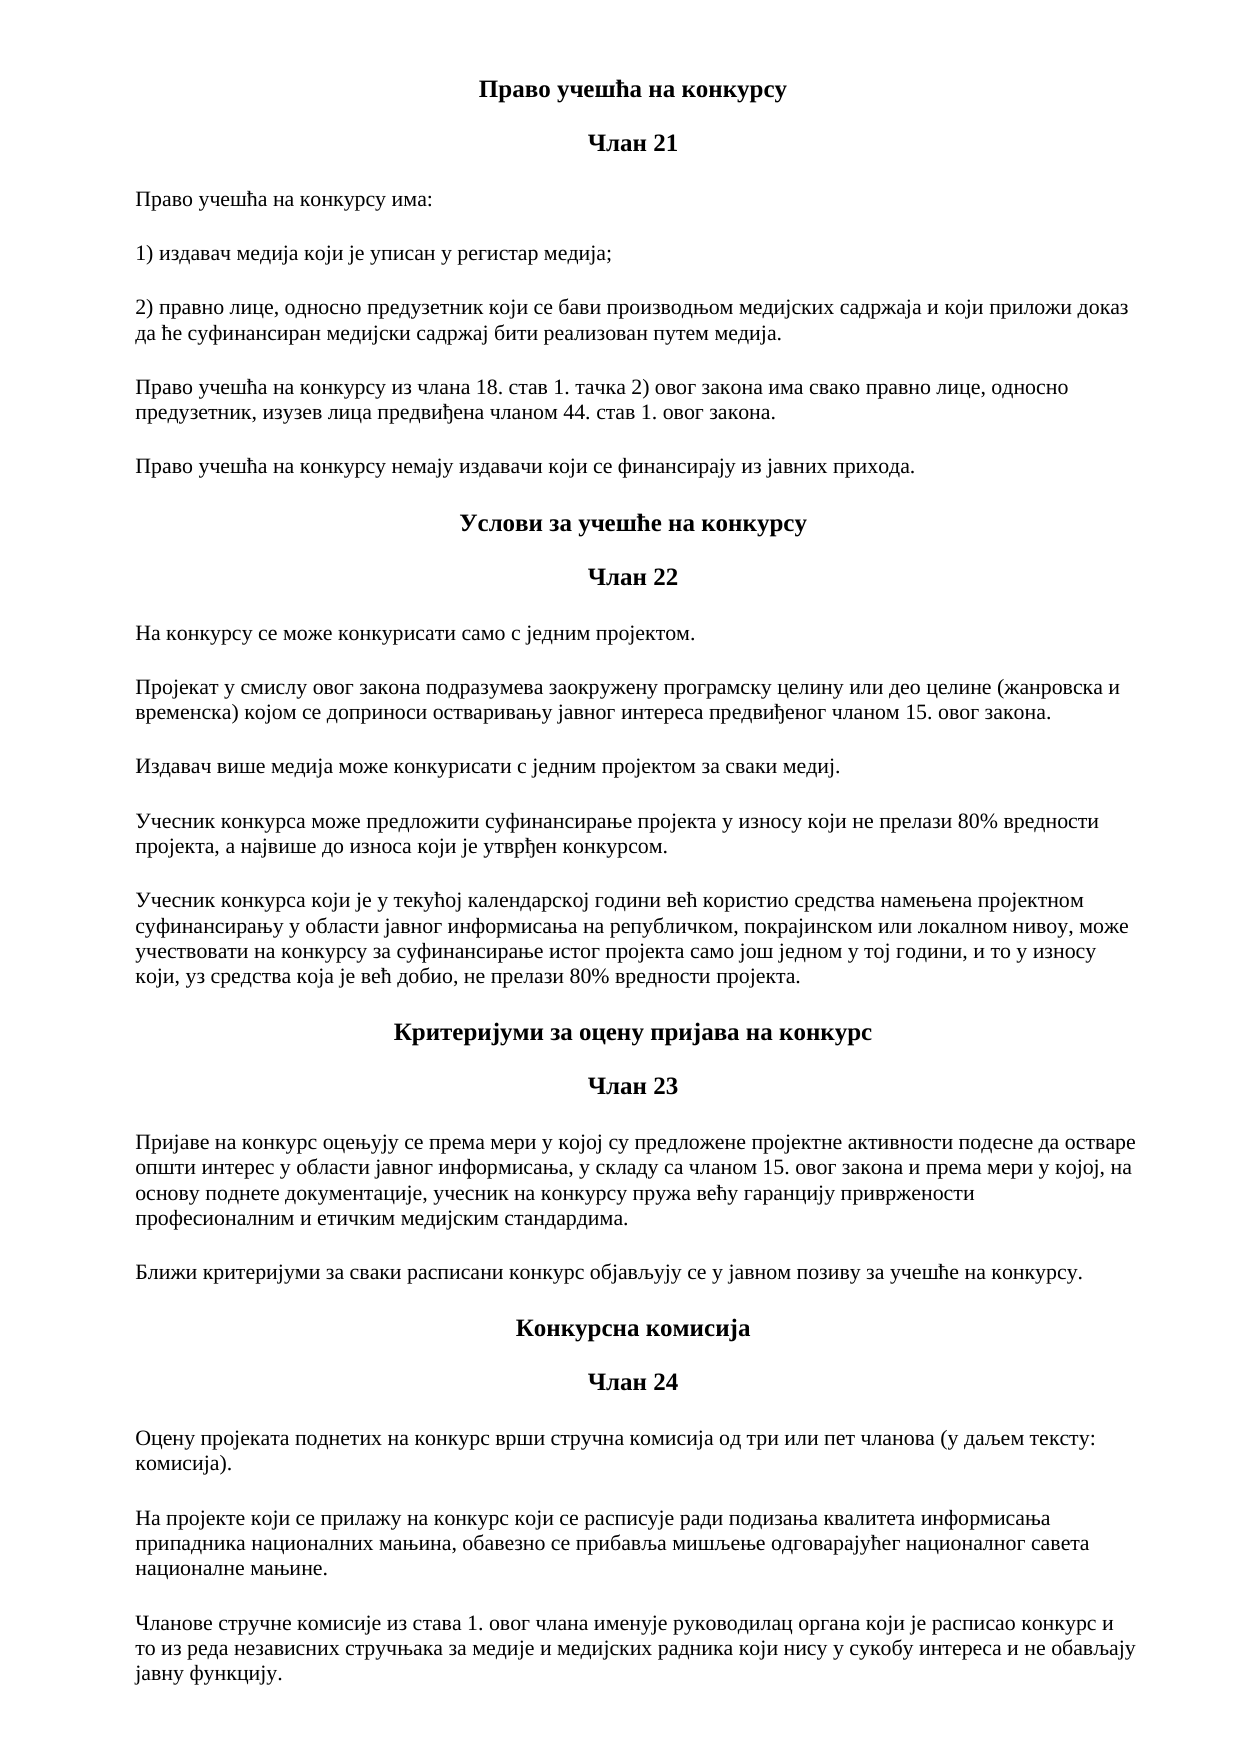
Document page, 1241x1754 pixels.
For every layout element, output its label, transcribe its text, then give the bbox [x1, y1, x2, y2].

text Члан 24 [135, 1367, 1137, 1396]
text На конкурсу се може конкурисати само с једним пројектом. [135, 619, 1137, 645]
text Учесник конкурса који је у текућој календарској години већ користио средства намењена пројектном суфинансирању у области јавног информисања на републичком, покрајинском или локалном нивоу, може учествовати на конкурсу за суфинансирање истог пројекта само још једном у тој години, и то у износу који, уз средства која је већ добио, не прелази 80% вредности пројекта. [135, 887, 1137, 988]
text Учесник конкурса може предложити суфинансирање пројекта у износу који не прелази 80% вредности пројекта, а највише до износа који је утврђен конкурсом. [135, 808, 1137, 858]
text Право учешћа на конкурсу из члана 18. став 1. тачка 2) овог закона има свако правно лице, односно предузетник, изузев лица предвиђена чланом 44. став 1. овог закона. [135, 374, 1137, 424]
text Члан 22 [135, 562, 1137, 590]
text Критеријуми за оцену пријава на конкурс [135, 1017, 1137, 1046]
text Ближи критеријуми за сваки расписани конкурс објављују се у јавном позиву за учешће на конкурсу. [135, 1259, 1137, 1284]
text Члан 21 [135, 128, 1137, 156]
text Члан 23 [135, 1071, 1137, 1100]
text Право учешћа на конкурсу немају издавачи који се финансирају из јавних прихода. [135, 453, 1137, 479]
text На пројекте који се прилажу на конкурс који се расписује ради подизања квалитета информисања припадника националних мањина, обавезно се прибавља мишљење одговарајућег националног савета националне мањине. [135, 1505, 1137, 1580]
text Право учешћа на конкурсу има: [135, 186, 1137, 211]
text 1) издавач медија који је уписан у регистар медија; [135, 240, 1137, 265]
text Право учешћа на конкурсу [135, 74, 1137, 103]
text Оцену пројеката поднетих на конкурс врши стручна комисија од три или пет чланова (у даљем тексту: комисија). [135, 1425, 1137, 1476]
text Конкурсна комисија [135, 1313, 1137, 1342]
text Пријаве на конкурс оцењују се према мери у којој су предложене пројектне активности подесне да остваре општи интерес у области јавног информисања, у складу са чланом 15. овог закона и према мери у којој, на основу поднете документације, учесник на конкурсу пружа већу гаранцију привржености професионалним и етичким медијским стандардима. [135, 1129, 1137, 1230]
text Чланове стручне комисије из става 1. овог члана именује руководилац органа који је расписао конкурс и то из реда независних стручњака за медије и медијских радника који нису у сукобу интереса и не обављају јавну функцију. [135, 1609, 1137, 1685]
text Пројекат у смислу овог закона подразумева заокружену програмску целину или део целине (жанровска и временска) којом се доприноси остваривању јавног интереса предвиђеног чланом 15. овог закона. [135, 674, 1137, 724]
text Услови за учешће на конкурсу [135, 508, 1137, 537]
text 2) правно лице, односно предузетник који се бави производњом медијских садржаја и који приложи доказ да ће суфинансиран медијски садржај бити реализован путем медија. [135, 294, 1137, 345]
text Издавач више медија може конкурисати с једним пројектом за сваки медиј. [135, 753, 1137, 779]
